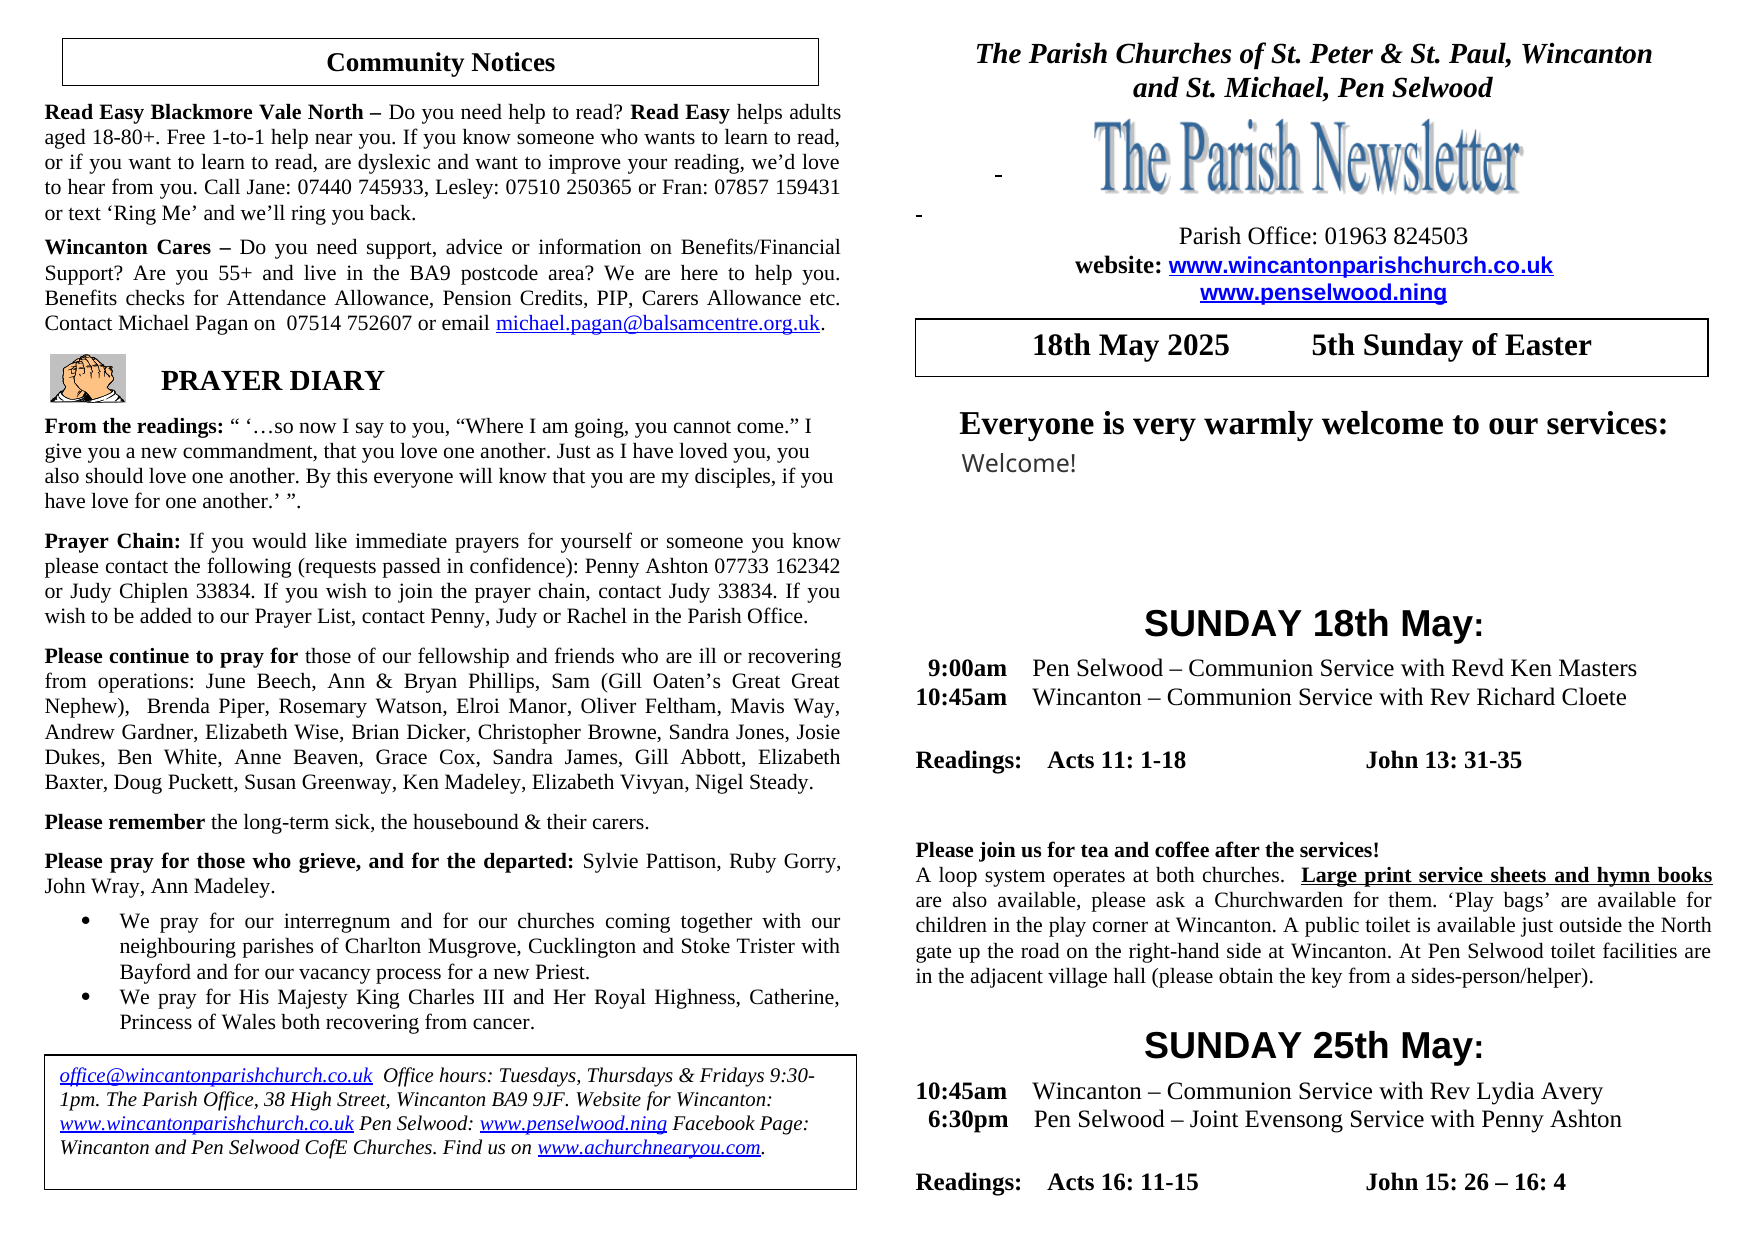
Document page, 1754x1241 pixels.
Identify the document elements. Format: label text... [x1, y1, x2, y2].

text The Parish Churches of St. Peter & St. Paul, Wincanton [915, 36, 1713, 70]
text Everyone is very warmly welcome to our services: [915, 403, 1713, 442]
text Prayer Chain: If you would like immediate prayers for yourself or someone you know please contact the following (requests passed in confidence): Penny Ashton 07733 162342 or Judy Chiplen 33834. If you wish to join the prayer chain, contact Judy 33834. If you wish to be added to our Prayer List, contact Penny, Judy or Rachel in the Parish Office. [44, 528, 842, 629]
text Wincanton Cares – Do you need support, advice or information on Benefits/Financial Support? Are you 55+ and live in the BA9 postcode area? We are here to help you. Benefits checks for Attendance Allowance, Pension Credits, PIP, Carers Allowance etc. Contact Michael Pagan on 07514 752607 or email michael.pagan@balsamcentre.org.uk. [44, 234, 842, 335]
text Please pray for those who grieve, and for the departed: Sylvie Pattison, Ruby Gorry, John Wray, Ann Madeley. [44, 848, 842, 899]
text A loop system operates at both churches. Large print service sheets and hymn books are also available, please ask a Churchwarden for them. ‘Play bags’ are available for children in the play corner at Wincanton. A public toilet is available just outside the North gate up the road on the right-hand side at Wincanton. At Pen Selwood toilet facilities are in the adjacent village hall (please obtain the key from a sides-person/helper). [915, 862, 1713, 988]
text From the readings: “ ‘…so now I say to you, “Where I am going, you cannot come.” I give you a new commandment, that you love one another. Just as I have loved you, you also should love one another. By this everyone will know that you are my disciples, if you have love for one another.’ ”. [44, 413, 842, 513]
text 10:45am Wincanton – Communion Service with Rev Richard Cloete [915, 682, 1754, 711]
text and St. Michael, Pen Selwood [915, 70, 1713, 103]
text website: www.wincantonparishchurch.co.uk [915, 250, 1713, 279]
text Readings: Acts 11: 1-18 John 13: 31-35 [915, 745, 1754, 774]
text SUNDAY 18th May: [915, 601, 1713, 644]
text SUNDAY 25th May: [915, 1023, 1713, 1066]
text Please join us for tea and coffee after the services! [915, 837, 1713, 862]
picture [1093, 118, 1525, 196]
text Parish Office: 01963 824503 [915, 221, 1713, 250]
text Please remember the long-term sick, the housebound & their carers. [44, 809, 842, 834]
text 6:30pm Pen Selwood – Joint Evensong Service with Penny Ashton [915, 1104, 1754, 1133]
text Readings: Acts 16: 11-15 John 15: 26 – 16: 4 [915, 1167, 1754, 1196]
text 9:00am Pen Selwood – Communion Service with Revd Ken Masters [915, 653, 1754, 682]
text 10:45am Wincanton – Communion Service with Rev Lydia Avery [915, 1076, 1754, 1104]
list We pray for our interregnum and for our churches coming together with our neighbouring parishes of Charlton Musgrove, Cucklington and Stoke Trister with Bayford and for our vacancy process for a new Priest. [82, 908, 842, 984]
text www.penselwood.ning [915, 279, 1713, 305]
text Read Easy Blackmore Vale North – Do you need help to read? Read Easy helps adults aged 18-80+. Free 1-to-1 help near you. If you know someone who wants to learn to read, or if you want to learn to read, are dyslexic and want to improve your reading, we’d love to hear from you. Call Jane: 07440 745933, Lesley: 07510 250365 or Fran: 07857 159431 or text ‘Ring Me’ and we’ll ring you back. [44, 99, 842, 225]
text Please continue to pray for those of our fellowship and friends who are ill or recovering from operations: June Beech, Ann & Bryan Phillips, Sam (Gill Oaten’s Great Great Nephew), Brenda Piper, Rosemary Watson, Elroi Manor, Oliver Feltham, Mavis Way, Andrew Gardner, Elizabeth Wise, Brian Dicker, Christopher Browne, Sandra Jones, Josie Dukes, Ben White, Anne Beaven, Grace Cox, Sandra James, Gill Abbott, Elizabeth Baxter, Doug Puckett, Susan Greenway, Ken Madeley, Elizabeth Vivyan, Nigel Steady. [44, 643, 842, 794]
list We pray for His Majesty King Charles III and Her Royal Highness, Catherine, Princess of Wales both recovering from cancer. [82, 984, 842, 1034]
